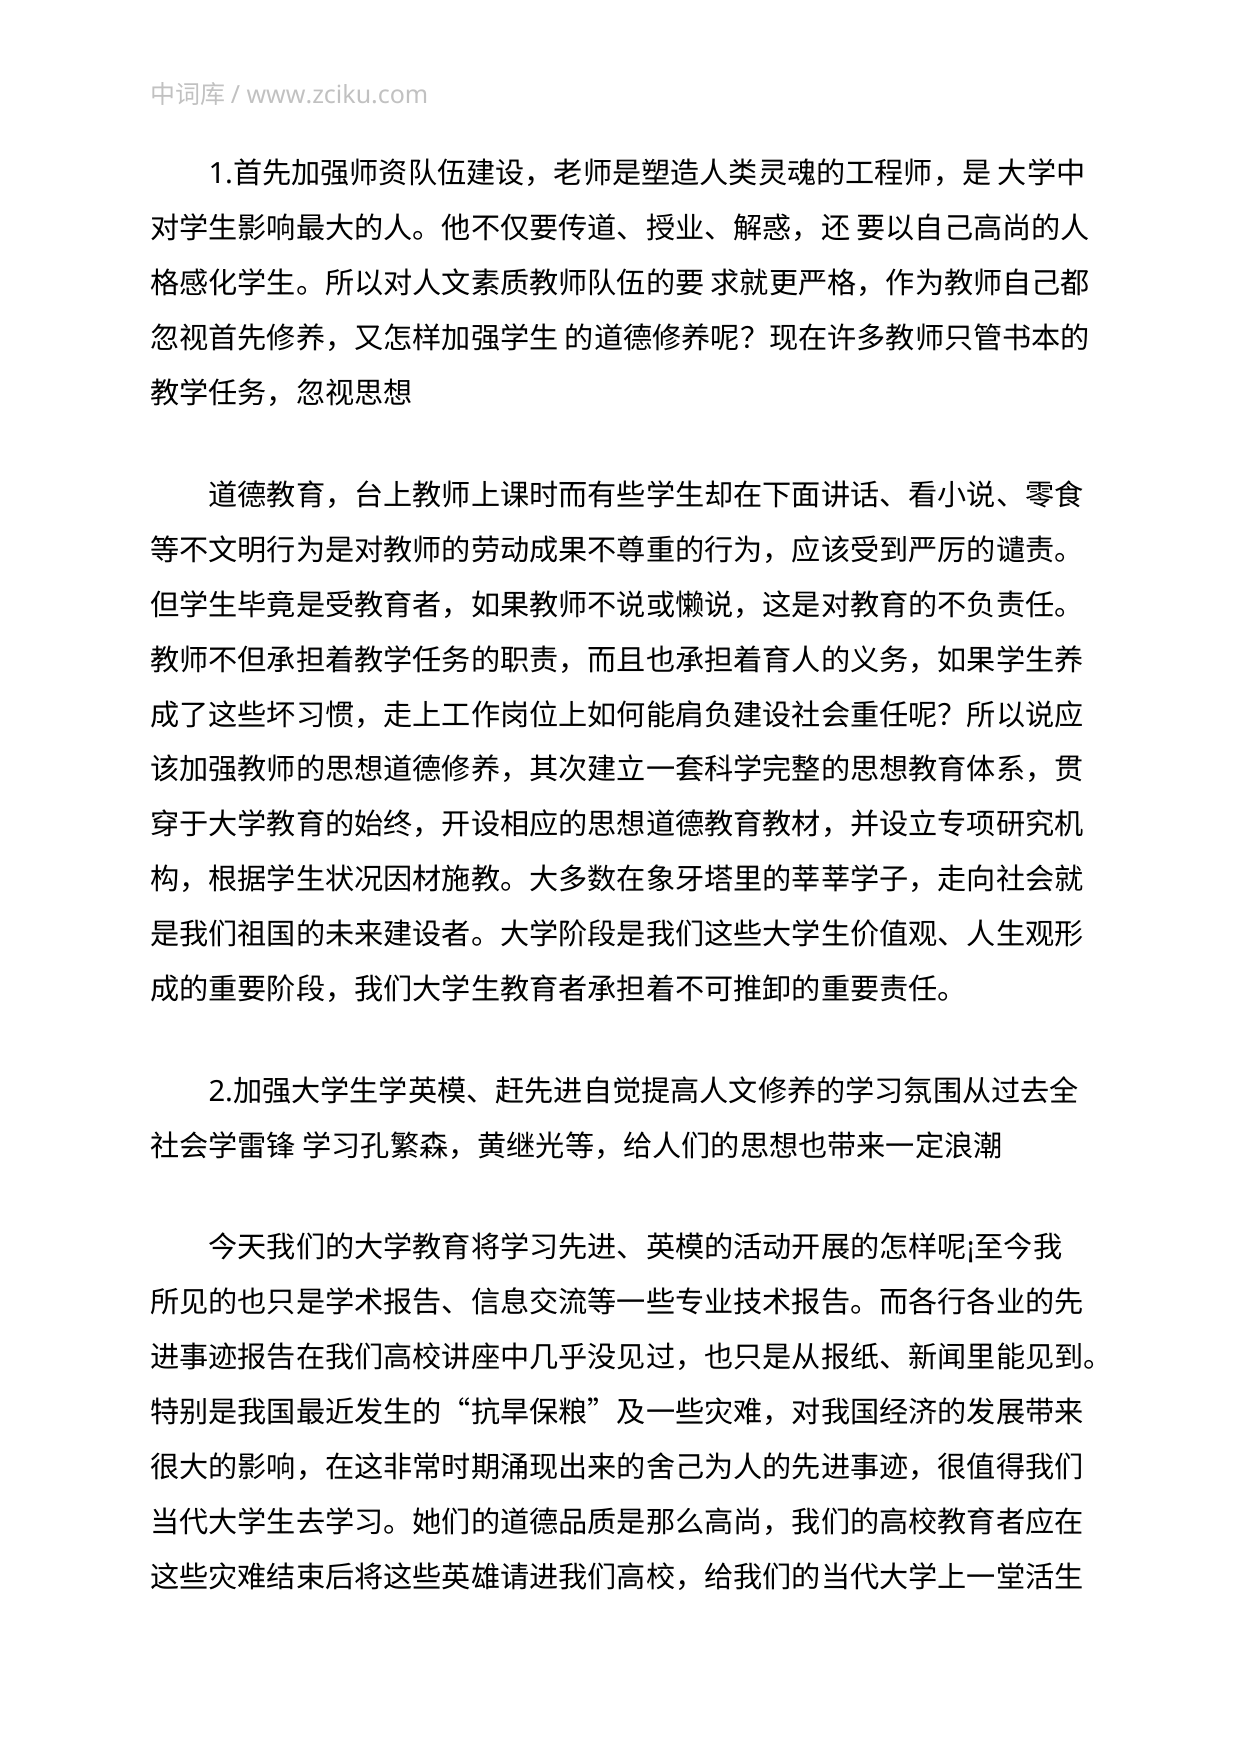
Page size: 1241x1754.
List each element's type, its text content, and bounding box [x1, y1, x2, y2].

text 道德教育，台上教师上课时而有些学生却在下面讲话、看小说、零食等不文明行为是对教师的劳动成果不尊重的行为，应该受到严厉的谴责。但学生毕竟是受教育者，如果教师不说或懒说，这是对教育的不负责任。教师不但承担着教学任务的职责，而且也承担着育人的义务，如果学生养成了这些坏习惯，走上工作岗位上如何能肩负建设社会重任呢？所以说应该加强教师的思想道德修养，其次建立一套科学完整的思想教育体系，贯穿于大学教育的始终，开设相应的思想道德教育教材，并设立专项研究机构，根据学生状况因材施教。大多数在象牙塔里的莘莘学子，走向社会就是我们祖国的未来建设者。大学阶段是我们这些大学生价值观、人生观形成的重要阶段，我们大学生教育者承担着不可推卸的重要责任。 [150, 471, 1090, 1008]
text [150, 1224, 1090, 1596]
text 2.加强大学生学英模、赶先进自觉提高人文修养的学习氛围从过去全社会学雷锋 学习孔繁森，黄继光等，给人们的思想也带来一定浪潮 [150, 1067, 1090, 1164]
text 1.首先加强师资队伍建设，老师是塑造人类灵魂的工程师，是 大学中对学生影响最大的人。他不仅要传道、授业、解惑，还 要以自己高尚的人格感化学生。所以对人文素质教师队伍的要 求就更严格，作为教师自己都忽视首先修养，又怎样加强学生 的道德修养呢？现在许多教师只管书本的教学任务，忽视思想 [150, 150, 1090, 412]
